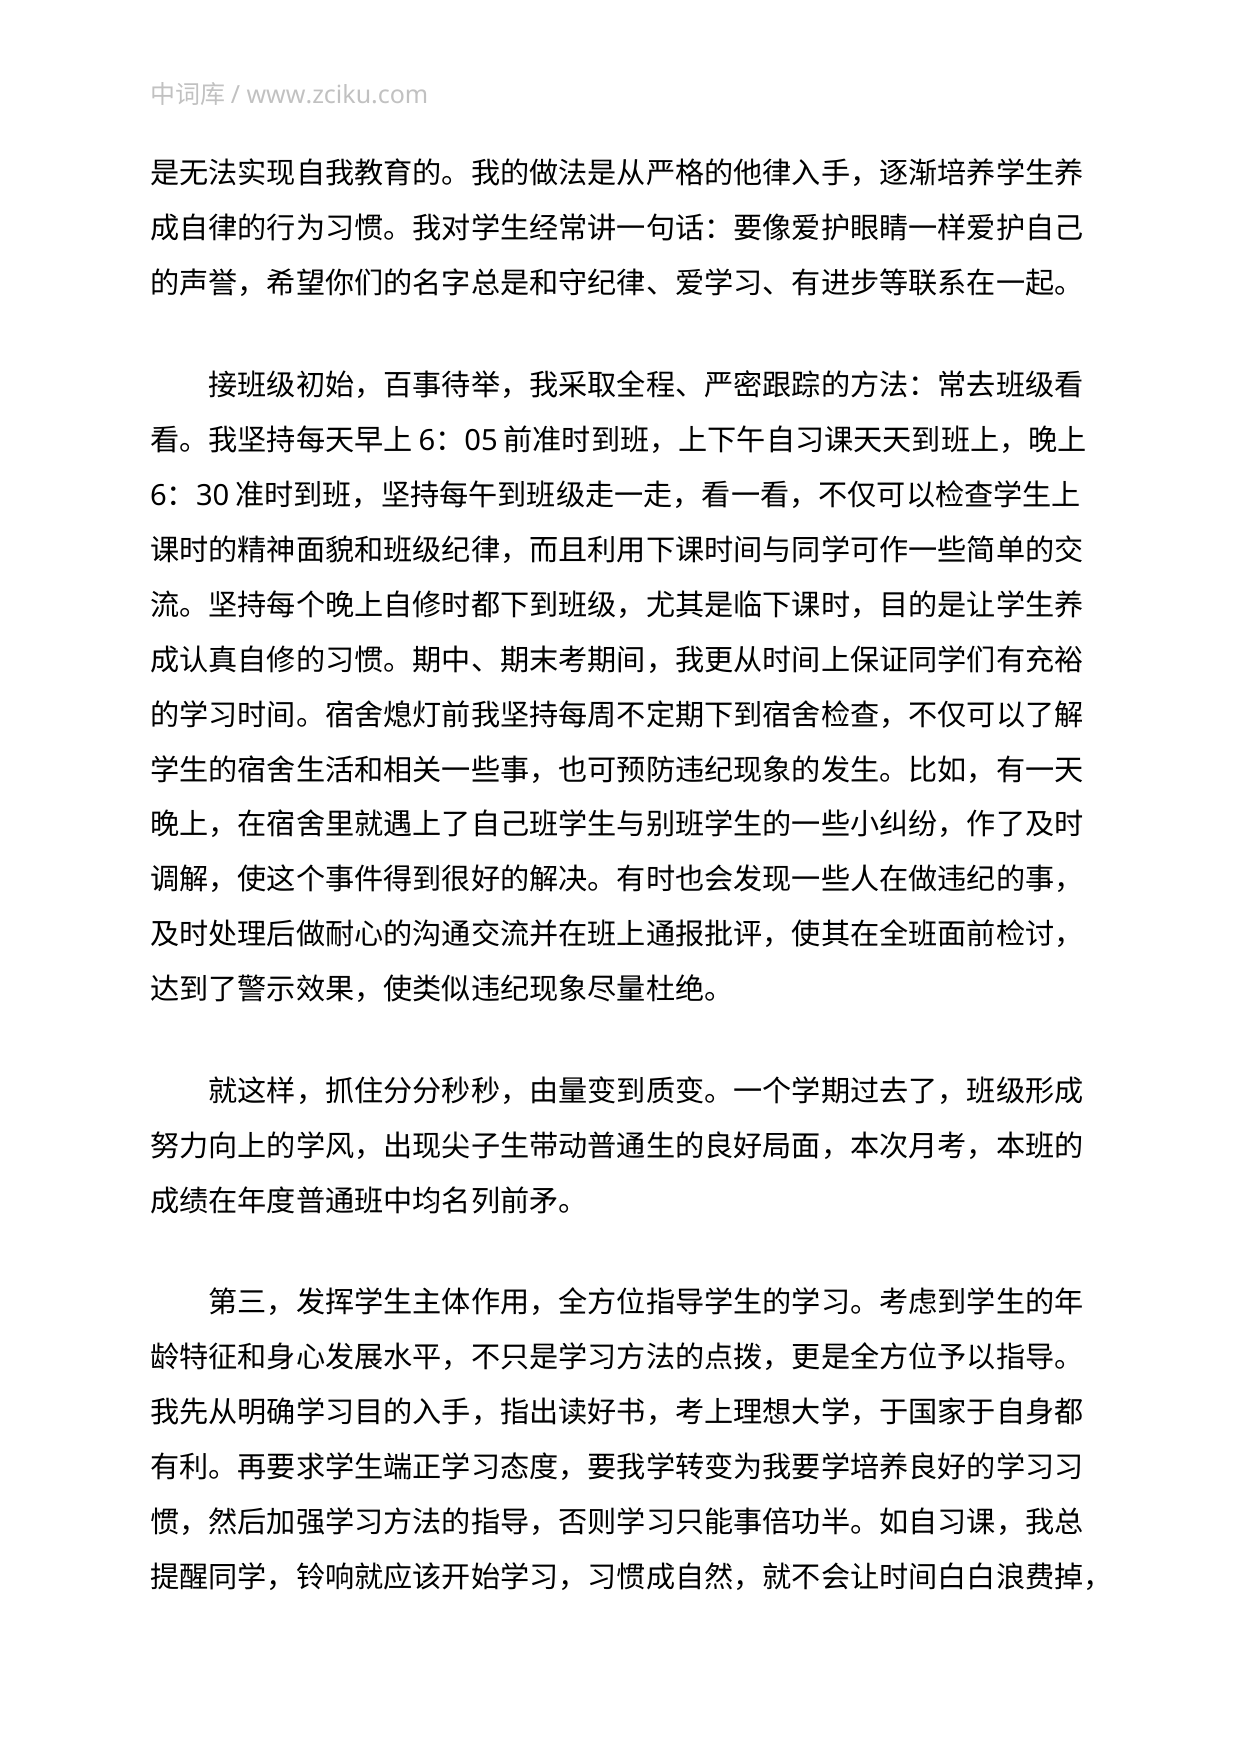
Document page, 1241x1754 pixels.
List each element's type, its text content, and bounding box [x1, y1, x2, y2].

text 就这样，抓住分分秒秒，由量变到质变。一个学期过去了，班级形成努力向上的学风，出现尖子生带动普通生的良好局面，本次月考，本班的成绩在年度普通班中均名列前矛。 [150, 1067, 1090, 1219]
text 接班级初始，百事待举，我采取全程、严密跟踪的方法：常去班级看看。我坚持每天早上6：05前准时到班，上下午自习课天天到班上，晚上6：30准时到班，坚持每午到班级走一走，看一看，不仅可以检查学生上课时的精神面貌和班级纪律，而且利用下课时间与同学可作一些简单的交流。坚持每个晚上自修时都下到班级，尤其是临下课时，目的是让学生养成认真自修的习惯。期中、期末考期间，我更从时间上保证同学们有充裕的学习时间。宿舍熄灯前我坚持每周不定期下到宿舍检查，不仅可以了解学生的宿舍生活和相关一些事，也可预防违纪现象的发生。比如，有一天晚上，在宿舍里就遇上了自己班学生与别班学生的一些小纠纷，作了及时调解，使这个事件得到很好的解决。有时也会发现一些人在做违纪的事，及时处理后做耐心的沟通交流并在班上通报批评，使其在全班面前检讨，达到了警示效果，使类似违纪现象尽量杜绝。 [150, 362, 1090, 1008]
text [150, 150, 1090, 302]
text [150, 1279, 1090, 1596]
